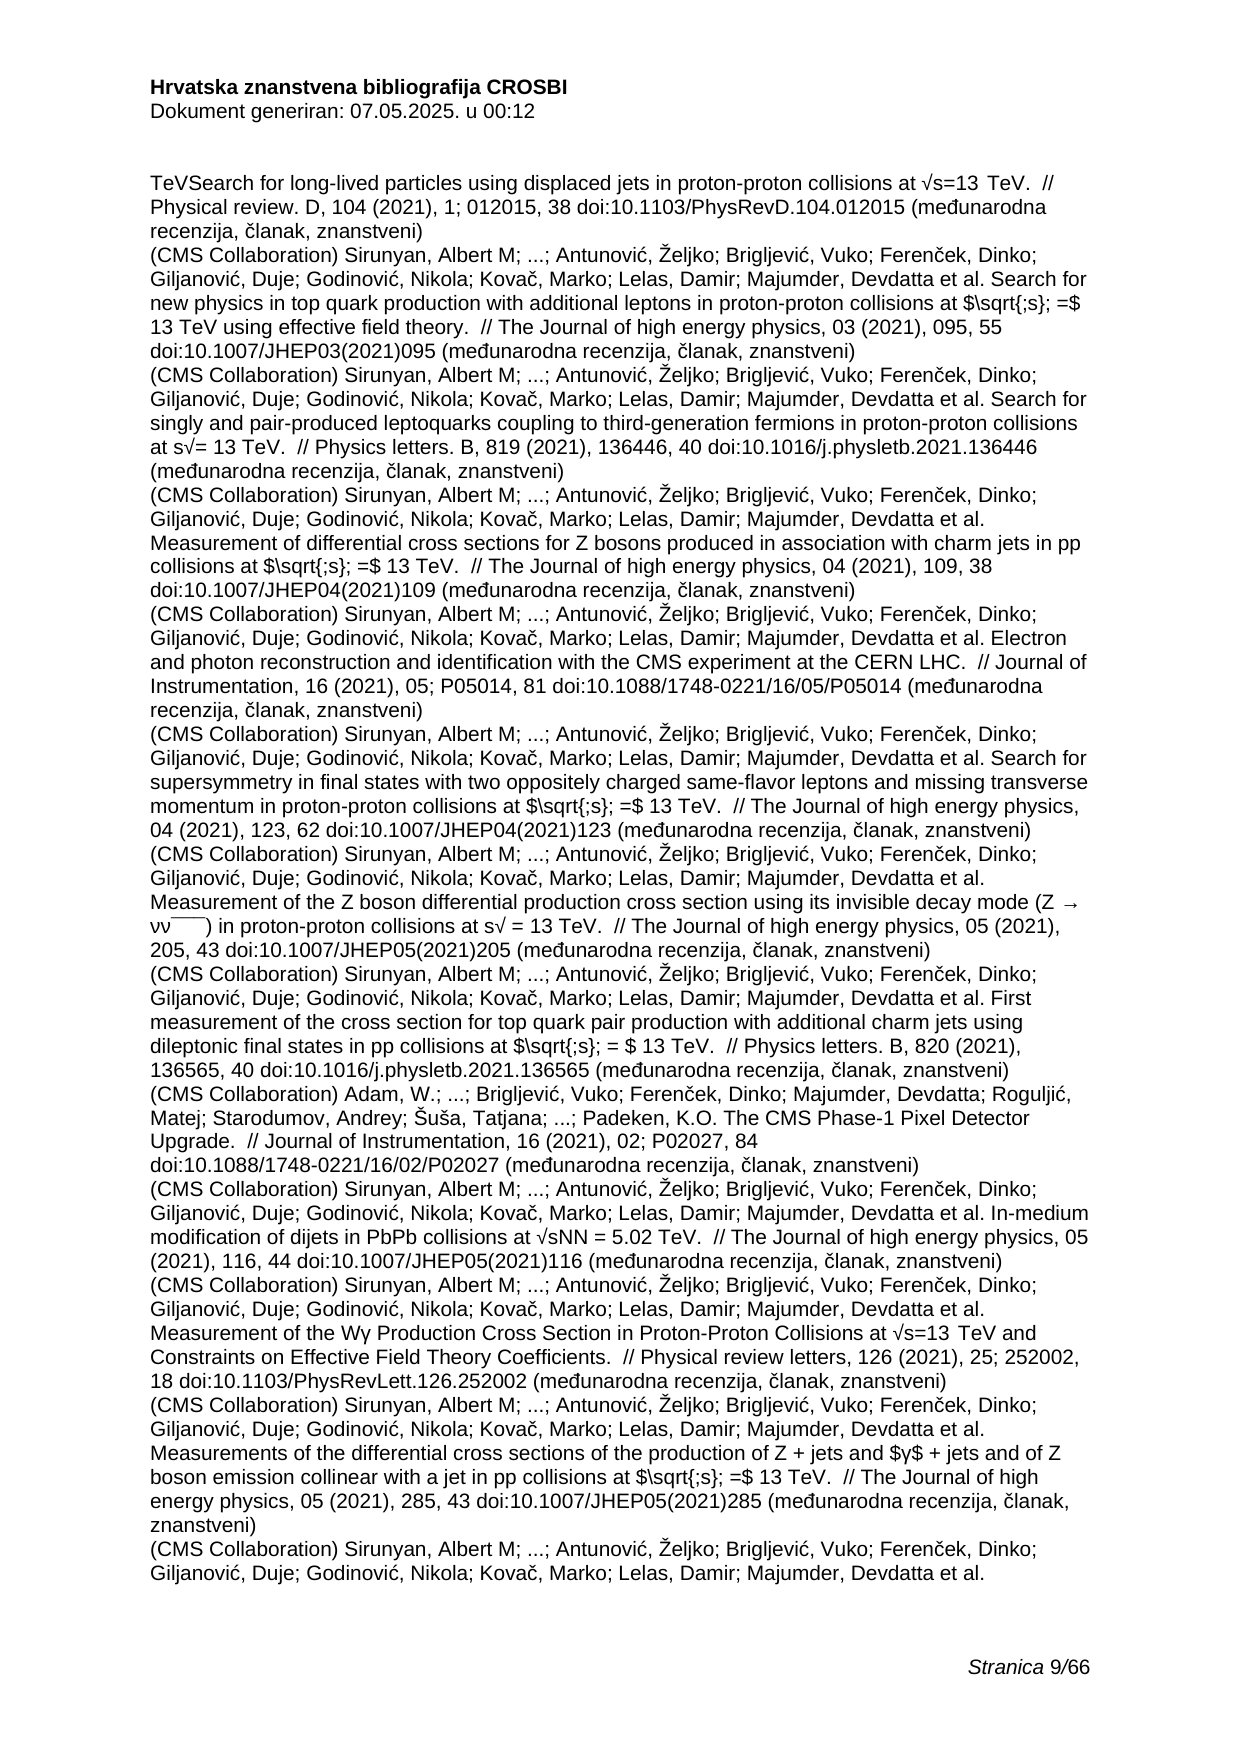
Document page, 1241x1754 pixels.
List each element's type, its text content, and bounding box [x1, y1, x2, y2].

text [150, 1537, 1090, 1584]
text (CMS Collaboration) Adam, W.; ...; Brigljević, Vuko; Ferenček, Dinko; Majumder, Devdatta; Roguljić, Matej; Starodumov, Andrey; Šuša, Tatjana; ...; Padeken, K.O. [150, 1081, 1090, 1177]
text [150, 171, 1090, 243]
